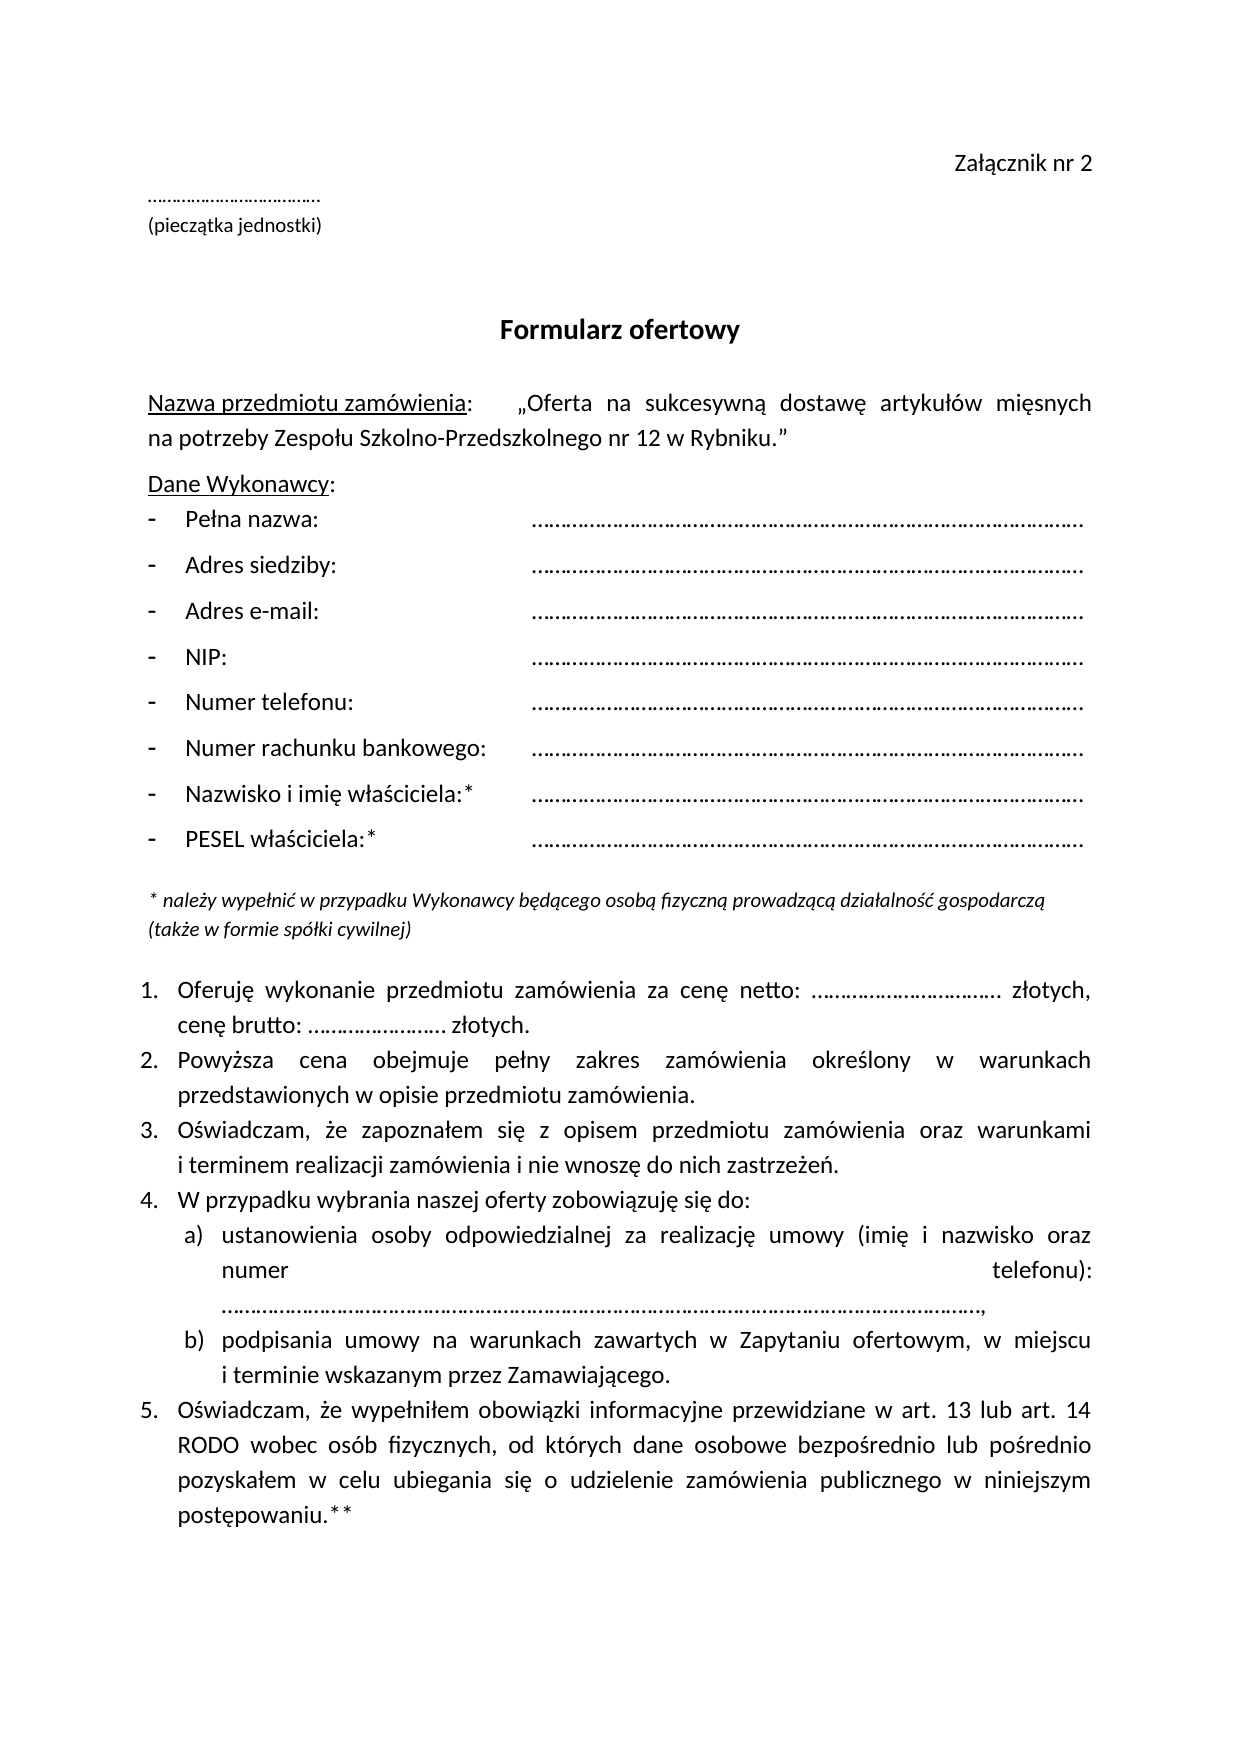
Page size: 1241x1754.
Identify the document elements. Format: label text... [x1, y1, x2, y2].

list Numer rachunku bankowego: …………………………………………………………………………………… [148, 732, 1093, 763]
list Numer telefonu: …………………………………………………………………………………… [148, 686, 1093, 717]
list Oferuję wykonanie przedmiotu zamówienia za cenę netto: …………………………… złotych, cenę brutto: …………………… złotych. [140, 974, 1093, 1040]
list W przypadku wybrania naszej oferty zobowiązuję się do: [140, 1184, 1093, 1215]
text Formularz ofertowy [148, 311, 1093, 347]
list Adres siedziby: …………………………………………………………………………………… [148, 549, 1093, 580]
text Dane Wykonawcy: [148, 468, 1093, 499]
text Załącznik nr 2 [148, 148, 1093, 178]
list Adres e-mail: …………………………………………………………………………………… [148, 595, 1093, 626]
text (pieczątka jednostki) [148, 212, 1093, 237]
list Nazwisko i imię właściciela:* …………………………………………………………………………………… [148, 778, 1093, 808]
list ustanowienia osoby odpowiedzialnej za realizację umowy (imię i nazwisko oraz numer telefonu): ……………………………………………………………………………………………………………………, [184, 1219, 1093, 1320]
list Powyższa cena obejmuje pełny zakres zamówienia określony w warunkach przedstawionych w opisie przedmiotu zamówienia. [140, 1044, 1093, 1110]
text ……………………………… [148, 183, 1093, 208]
list Pełna nazwa: …………………………………………………………………………………… [148, 503, 1093, 534]
text Nazwa przedmiotu zamówienia: „Oferta na sukcesywną dostawę artykułów mięsnych na potrzeby Zespołu Szkolno-Przedszkolnego nr 12 w Rybniku.” [148, 387, 1093, 452]
list PESEL właściciela:* …………………………………………………………………………………… [148, 824, 1093, 854]
list Oświadczam, że zapoznałem się z opisem przedmiotu zamówienia oraz warunkami i terminem realizacji zamówienia i nie wnoszę do nich zastrzeżeń. [140, 1114, 1093, 1180]
list Oświadczam, że wypełniłem obowiązki informacyjne przewidziane w art. 13 lub art. 14 RODO wobec osób fizycznych, od których dane osobowe bezpośrednio lub pośrednio pozyskałem w celu ubiegania się o udzielenie zamówienia publicznego w niniejszym postępowaniu.** [140, 1394, 1093, 1530]
list NIP: …………………………………………………………………………………… [148, 641, 1093, 671]
list podpisania umowy na warunkach zawartych w Zapytaniu ofertowym, w miejscu i terminie wskazanym przez Zamawiającego. [184, 1324, 1093, 1390]
text * należy wypełnić w przypadku Wykonawcy będącego osobą fizyczną prowadzącą działalność gospodarczą (także w formie spółki cywilnej) [148, 887, 1093, 942]
